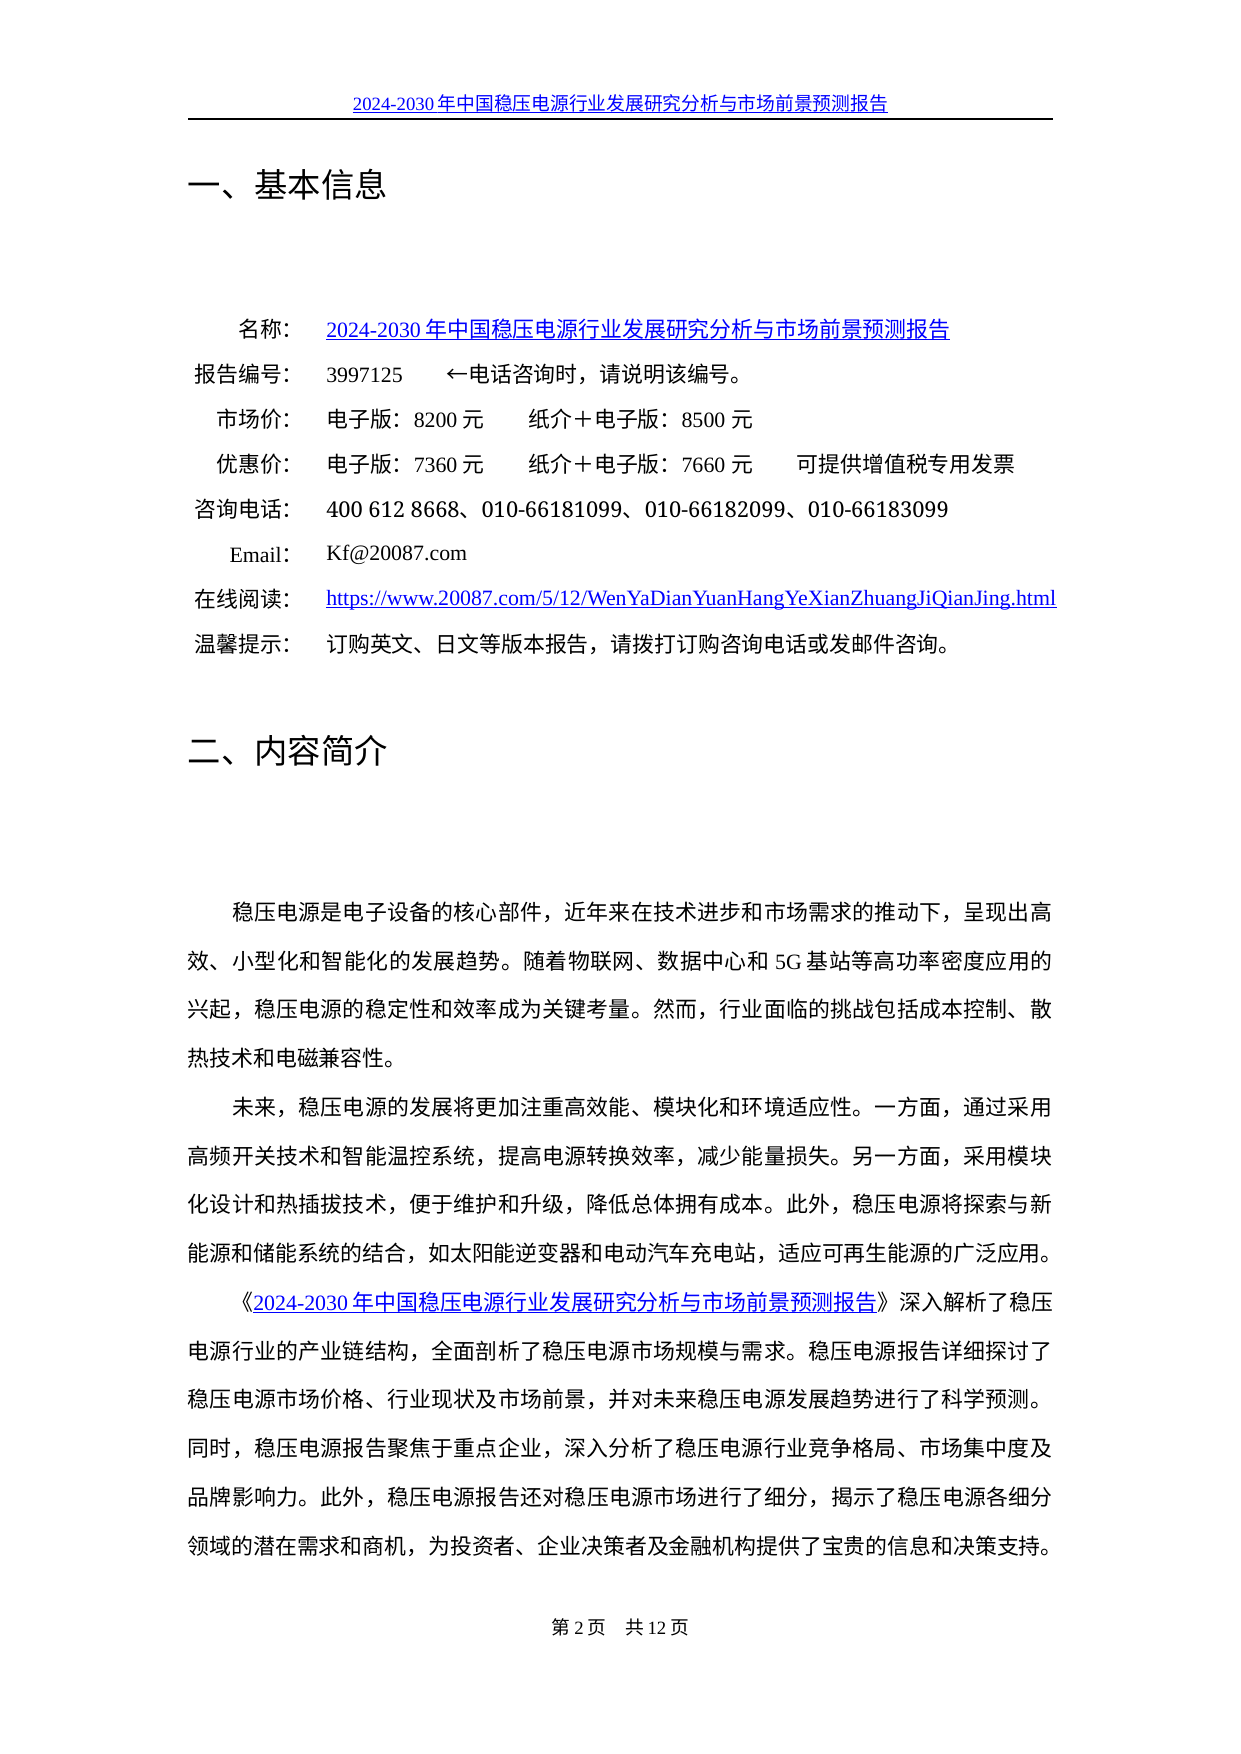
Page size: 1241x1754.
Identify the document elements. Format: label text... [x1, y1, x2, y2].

table_cell 温馨提示： [167, 627, 315, 672]
table_cell 咨询电话： [167, 492, 315, 537]
table_cell Kf@20087.com [315, 537, 1073, 582]
table_cell 3997125 ←电话咨询时，请说明该编号。 [315, 357, 1073, 402]
table_cell 电子版：8200 元 纸介＋电子版：8500 元 [315, 402, 1073, 447]
title 一、基本信息 [187, 150, 1053, 215]
table_cell Email： [167, 537, 315, 582]
table_cell 报告编号： [167, 357, 315, 402]
table_cell 电子版：7360 元 纸介＋电子版：7660 元 可提供增值税专用发票 [315, 447, 1073, 492]
table_cell 在线阅读： [167, 582, 315, 627]
title 二、内容简介 [187, 717, 1053, 782]
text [187, 894, 1053, 1561]
table_cell 订购英文、日文等版本报告，请拨打订购咨询电话或发邮件咨询。 [315, 627, 1073, 672]
table_cell 市场价： [167, 402, 315, 447]
table_header 名称： [167, 312, 315, 357]
table_header 2024-2030年中国稳压电源行业发展研究分析与市场前景预测报告 [315, 312, 1073, 357]
table_cell [315, 582, 1073, 627]
table_cell 400 612 8668、010-66181099、010-66182099、010-66183099 [315, 492, 1073, 537]
table_cell 优惠价： [167, 447, 315, 492]
